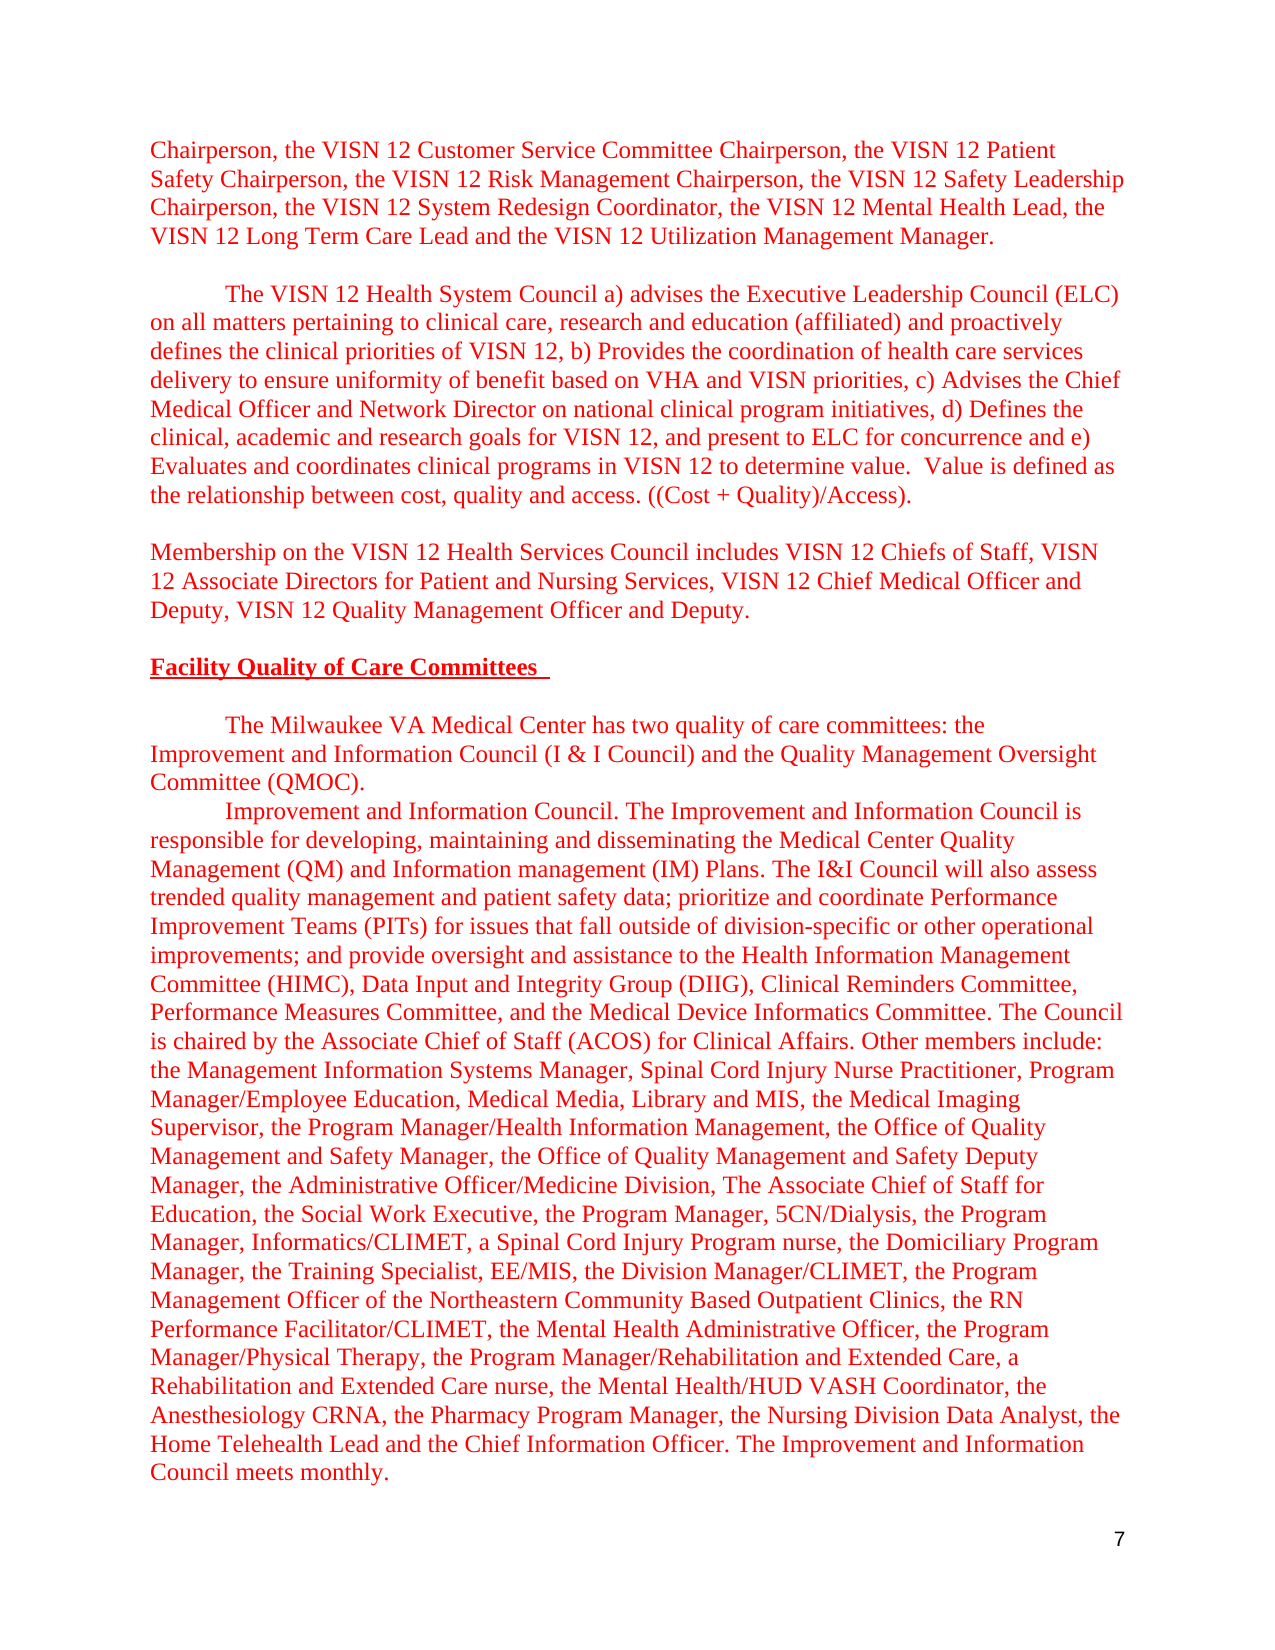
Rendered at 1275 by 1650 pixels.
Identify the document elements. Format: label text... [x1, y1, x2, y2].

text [150, 135, 1125, 250]
text Improvement and Information Council. The Improvement and Information Council is responsible for developing, maintaining and disseminating the Medical Center Quality Management (QM) and Information management (IM) Plans. The I&I Council will also assess trended quality management and patient safety data; prioritize and coordinate Performance Improvement Teams (PITs) for issues that fall outside of division-specific or other operational improvements; and provide oversight and assistance to the Health Information Management Committee (HIMC), Data Input and Integrity Group (DIIG), Clinical Reminders Committee, Performance Measures Committee, and the Medical Device Informatics Committee. The Council is chaired by the Associate Chief of Staff (ACOS) for Clinical Affairs. Other members include: the Management Information Systems Manager, Spinal Cord Injury Nurse Practitioner, Program Manager/Employee Education, Medical Media, Library and MIS, the Medical Imaging Supervisor, the Program Manager/Health Information Management, the Office of Quality Management and Safety Manager, the Office of Quality Management and Safety Deputy Manager, the Administrative Officer/Medicine Division, The Associate Chief of Staff for Education, the Social Work Executive, the Program Manager, 5CN/Dialysis, the Program Manager, Informatics/CLIMET, a Spinal Cord Injury Program nurse, the Domiciliary Program Manager, the Training Specialist, EE/MIS, the Division Manager/CLIMET, the Program Management Officer of the Northeastern Community Based Outpatient Clinics, the RN Performance Facilitator/CLIMET, the Mental Health Administrative Officer, the Program Manager/Physical Therapy, the Program Manager/Rehabilitation and Extended Care, a Rehabilitation and Extended Care nurse, the Mental Health/HUD VASH Coordinator, the Anesthesiology CRNA, the Pharmacy Program Manager, the Nursing Division Data Analyst, the Home Telehealth Lead and the Chief Information Officer. The Improvement and Information Council meets monthly. [150, 796, 1125, 1486]
text The VISN 12 Health System Council a) advises the Executive Leadership Council (ELC) on all matters pertaining to clinical care, research and education (affiliated) and proactively defines the clinical priorities of VISN 12, b) Provides the coordination of health care services delivery to ensure uniformity of benefit based on VHA and VISN priorities, c) Advises the Chief Medical Officer and Network Director on national clinical program initiatives, d) Defines the clinical, academic and research goals for VISN 12, and present to ELC for concurrence and e) Evaluates and coordinates clinical programs in VISN 12 to determine value. Value is defined as the relationship between cost, quality and access. ((Cost + Quality)/Access). [150, 279, 1125, 509]
text Facility Quality of Care Committees [150, 652, 1125, 681]
text Membership on the VISN 12 Health Services Council includes VISN 12 Chiefs of Staff, VISN 12 Associate Directors for Patient and Nursing Services, VISN 12 Chief Medical Officer and Deputy, VISN 12 Quality Management Officer and Deputy. [150, 537, 1125, 624]
text The Milwaukee VA Medical Center has two quality of care committees: the Improvement and Information Council (I & I Council) and the Quality Management Oversight Committee (QMOC). [150, 710, 1125, 796]
